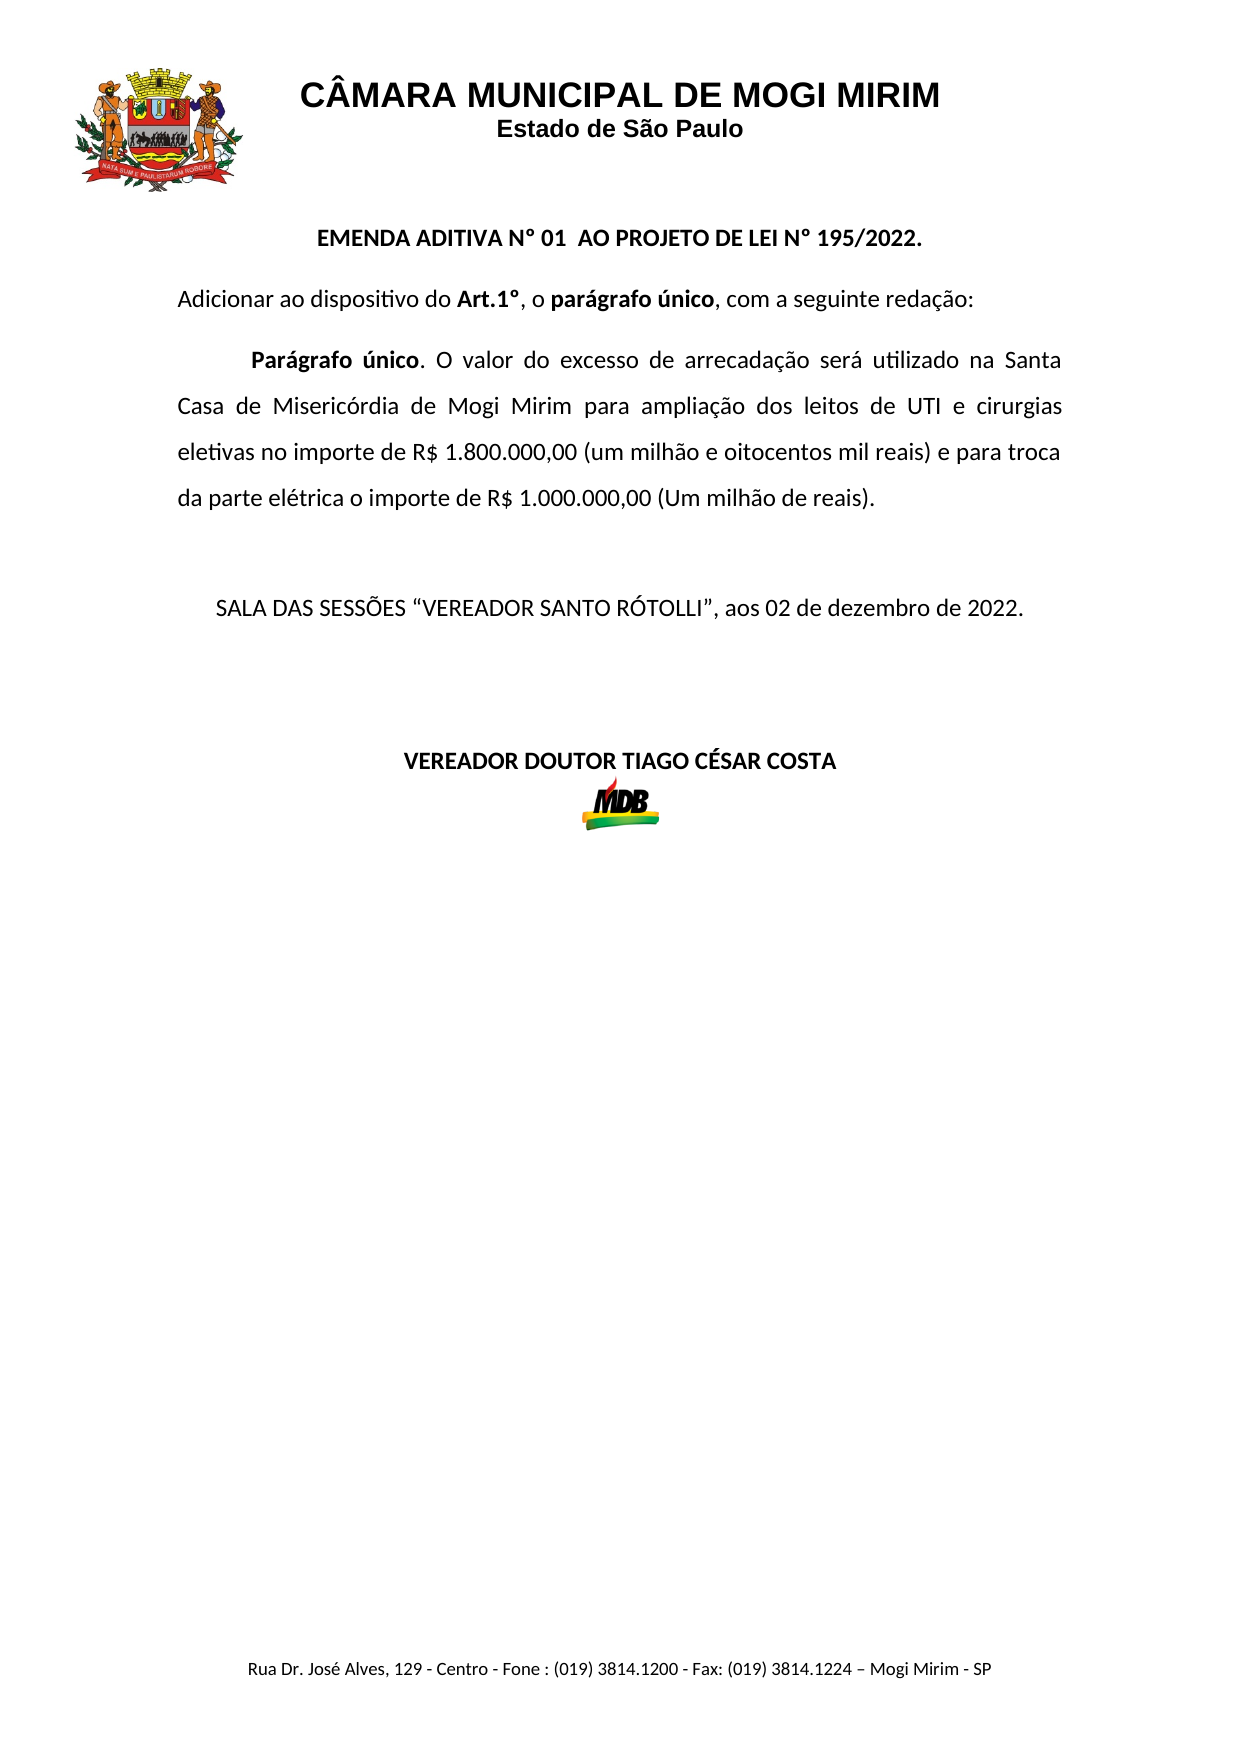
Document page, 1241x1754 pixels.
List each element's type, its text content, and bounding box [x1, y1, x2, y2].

text Adicionar ao dispositivo do Art.1º, o parágrafo único, com a seguinte redação: [177, 284, 1063, 314]
text Parágrafo único. O valor do excesso de arrecadação será utilizado na Santa Casa de Misericórdia de Mogi Mirim para ampliação dos leitos de UTI e cirurgias eletivas no importe de R$ 1.800.000,00 (um milhão e oitocentos mil reais) e para troca da parte elétrica o importe de R$ 1.000.000,00 (Um milhão de reais). [177, 345, 1063, 512]
text EMENDA ADITIVA Nº 01 AO PROJETO DE LEI Nº 195/2022. [177, 223, 1063, 253]
picture [581, 775, 660, 831]
picture [73, 68, 244, 192]
text SALA DAS SESSÕES “VEREADOR SANTO RÓTOLLI”, aos 02 de dezembro de 2022. [177, 592, 1063, 623]
text VEREADOR DOUTOR TIAGO CÉSAR COSTA [177, 745, 1063, 775]
